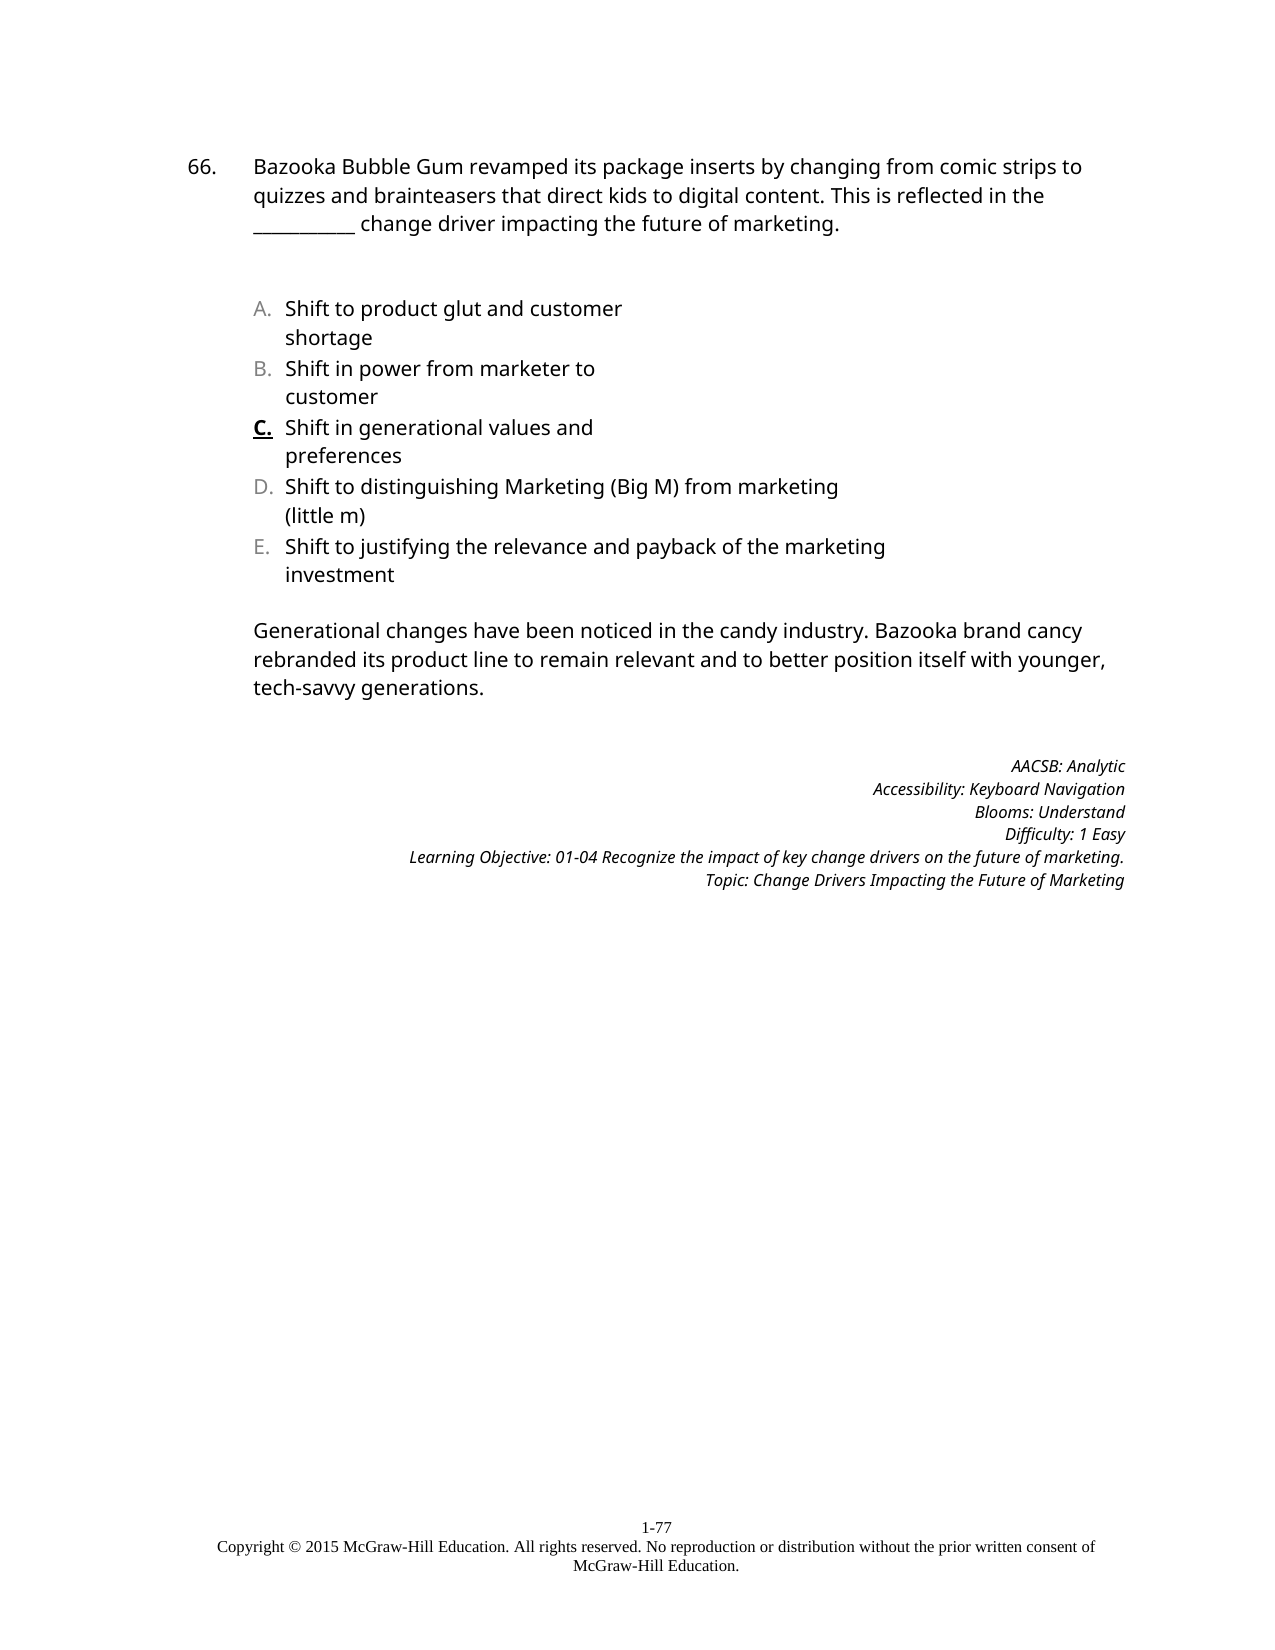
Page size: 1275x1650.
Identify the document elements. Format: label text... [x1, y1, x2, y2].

table_header AACSB: Analytic Accessibility: Keyboard Navigation Blooms: Understand Difficulty: 1 Easy Learning Objective: 01-04 Recognize the impact of key change drivers on the future of marketing. Topic: Change Drivers Impacting the Future of Marketing [188, 755, 1125, 919]
table_header Bazooka Bubble Gum revamped its package inserts by changing from comic strips to quizzes and brainteasers that direct kids to digital content. This is reflected in the ___________ change driver impacting the future of marketing. Generational changes have been noticed in the candy industry. Bazooka brand cancy rebranded its product line to remain relevant and to better position itself with younger, tech-savvy generations. [253, 153, 1125, 729]
table_header 66. [188, 153, 253, 729]
